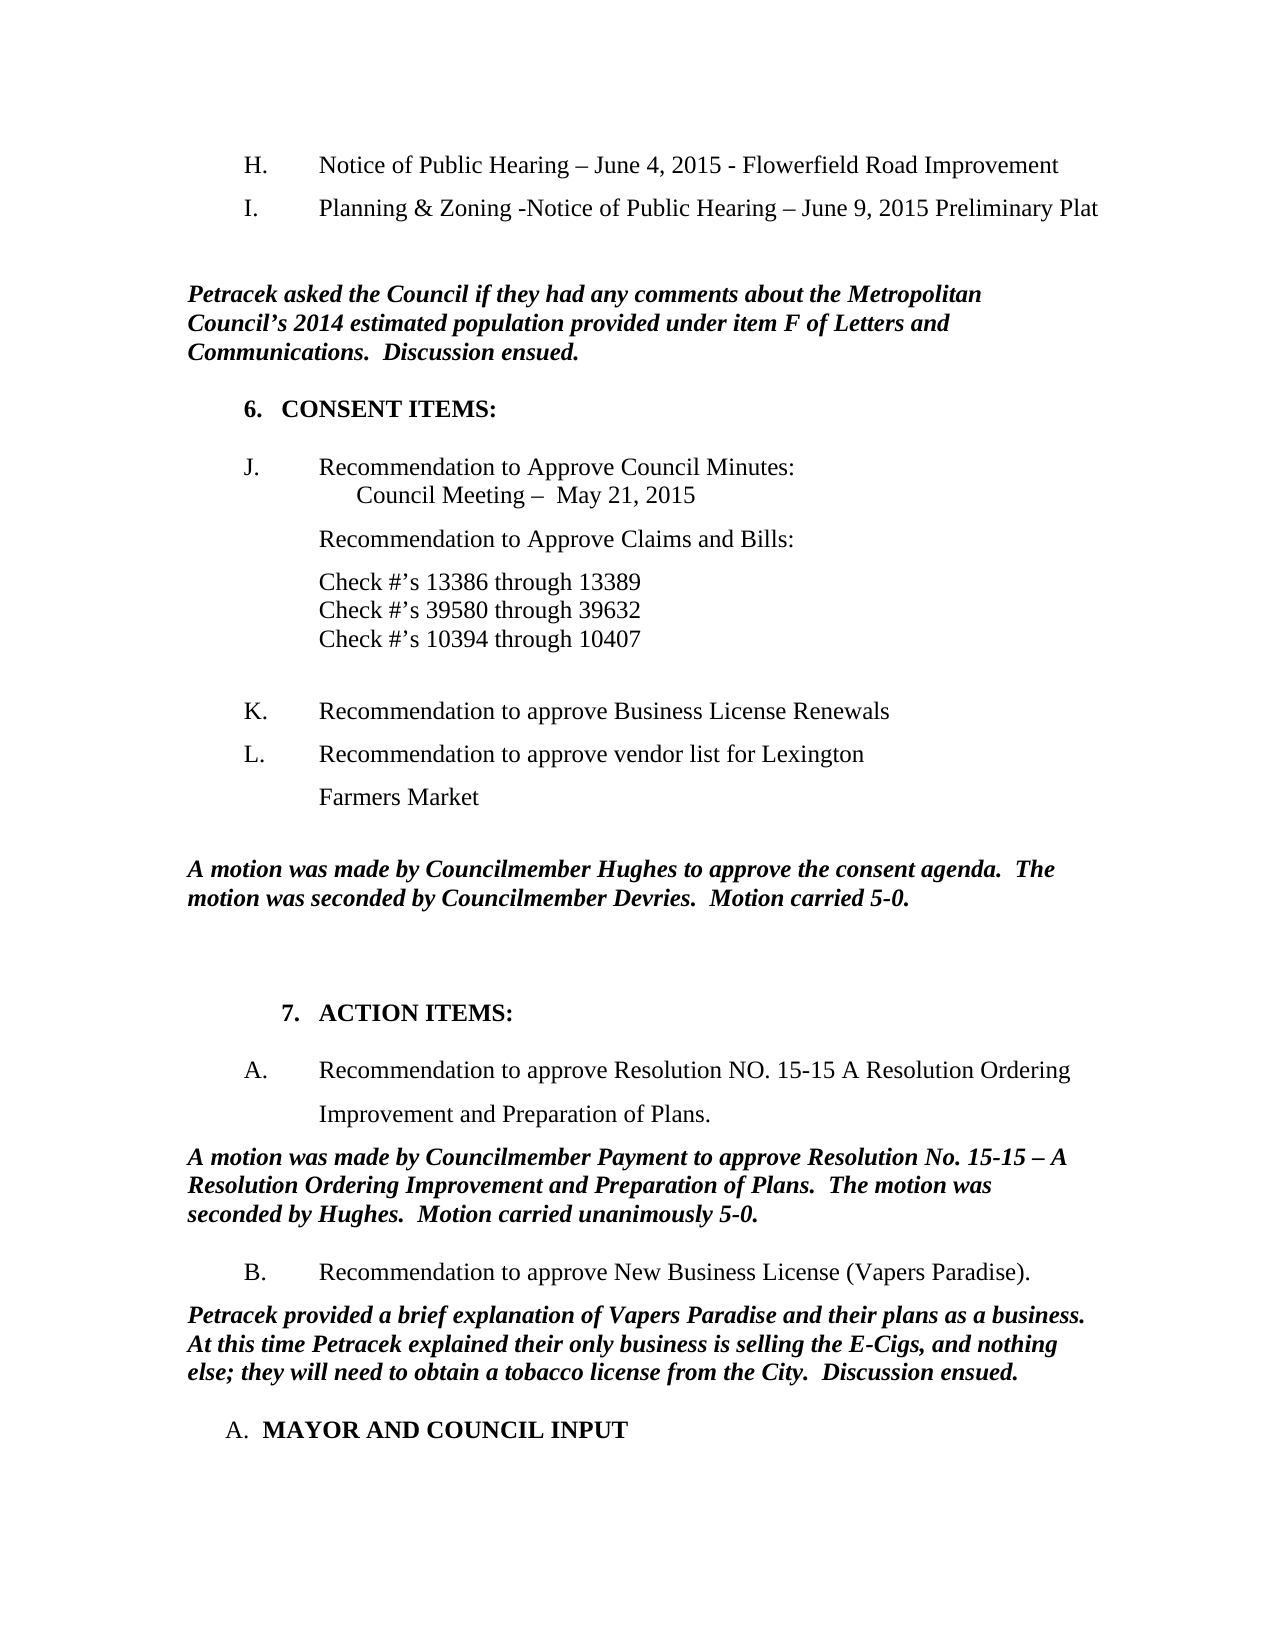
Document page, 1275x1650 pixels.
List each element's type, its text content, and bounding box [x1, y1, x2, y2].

list Recommendation to approve Business License Renewals [244, 696, 1209, 725]
text Check #’s 13386 through 13389 [319, 567, 1209, 596]
text A motion was made by Councilmember Hughes to approve the consent agenda. The motion was seconded by Councilmember Devries. Motion carried 5-0. [187, 854, 1087, 912]
list Notice of Public Hearing – June 4, 2015 - Flowerfield Road Improvement [244, 150, 1209, 179]
list Action ItemS: [281, 998, 1087, 1027]
list Consent ITEMS: [244, 394, 1087, 423]
list Planning & Zoning -Notice of Public Hearing – June 9, 2015 Preliminary Plat [244, 193, 1209, 222]
text A motion was made by Councilmember Payment to approve Resolution No. 15-15 – A Resolution Ordering Improvement and Preparation of Plans. The motion was seconded by Hughes. Motion carried unanimously 5-0. [187, 1142, 1087, 1228]
list Recommendation to approve vendor list for Lexington Farmers Market [244, 739, 1256, 811]
list Recommendation to Approve Council Minutes: [244, 452, 1209, 481]
list Recommendation to approve Resolution NO. 15-15 A Resolution Ordering Improvement and Preparation of Plans. [244, 1056, 1209, 1127]
text Petracek provided a brief explanation of Vapers Paradise and their plans as a business. At this time Petracek explained their only business is selling the E-Cigs, and nothing else; they will need to obtain a tobacco license from the City. Discussion ensued. [187, 1300, 1087, 1386]
text Check #’s 10394 through 10407 [319, 624, 1209, 653]
text Council Meeting – May 21, 2015 Recommendation to Approve Claims and Bills: [319, 481, 1209, 552]
list Recommendation to approve New Business License (Vapers Paradise). [244, 1257, 1209, 1286]
text Petracek asked the Council if they had any comments about the Metropolitan Council’s 2014 estimated population provided under item F of Letters and Communications. Discussion ensued. [187, 279, 1087, 366]
list MAYOR AND COUNCIL INPUT [225, 1415, 1087, 1444]
text Check #’s 39580 through 39632 [319, 596, 1209, 624]
